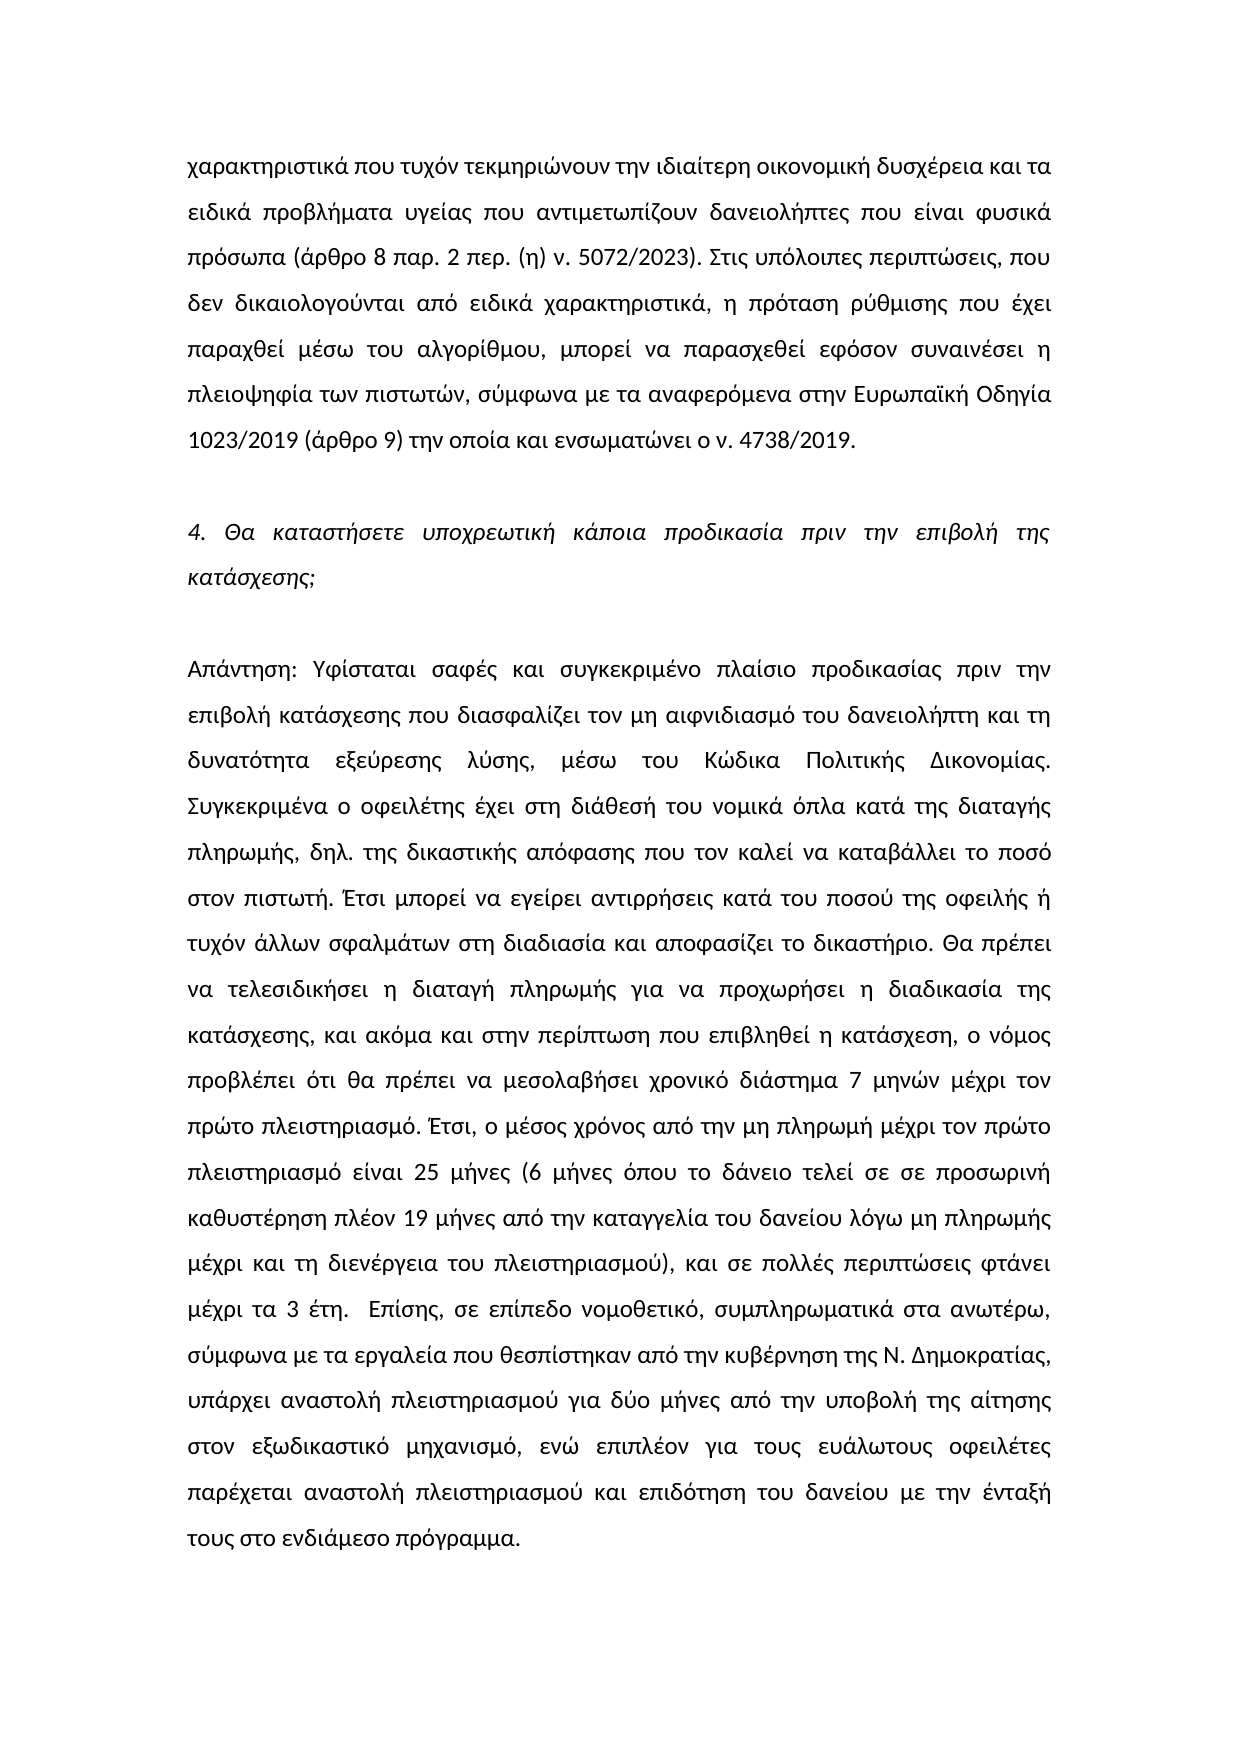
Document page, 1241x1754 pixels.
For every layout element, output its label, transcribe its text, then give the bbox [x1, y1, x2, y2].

text Απάντηση: Υφίσταται σαφές και συγκεκριμένο πλαίσιο προδικασίας πριν την επιβολή κατάσχεσης που διασφαλίζει τον μη αιφνιδιασμό του δανειολήπτη και τη δυνατότητα εξεύρεσης λύσης, μέσω του Κώδικα Πολιτικής Δικονομίας. Συγκεκριμένα ο οφειλέτης έχει στη διάθεσή του νομικά όπλα κατά της διαταγής πληρωμής, δηλ. της δικαστικής απόφασης που τον καλεί να καταβάλλει το ποσό στον πιστωτή. Έτσι μπορεί να εγείρει αντιρρήσεις κατά του ποσού της οφειλής ή τυχόν άλλων σφαλμάτων στη διαδιασία και αποφασίζει το δικαστήριο. Θα πρέπει να τελεσιδικήσει η διαταγή πληρωμής για να προχωρήσει η διαδικασία της κατάσχεσης, και ακόμα και στην περίπτωση που επιβληθεί η κατάσχεση, ο νόμος προβλέπει ότι θα πρέπει να μεσολαβήσει χρονικό διάστημα 7 μηνών μέχρι τον πρώτο πλειστηριασμό. Έτσι, ο μέσος χρόνος από την μη πληρωμή μέχρι τον πρώτο πλειστηριασμό είναι 25 μήνες (6 μήνες όπου το δάνειο τελεί σε σε προσωρινή καθυστέρηση πλέον 19 μήνες από την καταγγελία του δανείου λόγω μη πληρωμής μέχρι και τη διενέργεια του πλειστηριασμού), και σε πολλές περιπτώσεις φτάνει μέχρι τα 3 έτη. Επίσης, σε επίπεδο νομοθετικό, συμπληρωματικά στα ανωτέρω, σύμφωνα με τα εργαλεία που θεσπίστηκαν από την κυβέρνηση της Ν. Δημοκρατίας, υπάρχει αναστολή πλειστηριασμού για δύο μήνες από την υποβολή της αίτησης στον εξωδικαστικό μηχανισμό, ενώ επιπλέον για τους ευάλωτους οφειλέτες παρέχεται αναστολή πλειστηριασμού και επιδότηση του δανείου με την ένταξή τους στο ενδιάμεσο πρόγραμμα. [187, 653, 1053, 1552]
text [187, 150, 1053, 455]
text 4. Θα καταστήσετε υποχρεωτική κάποια προδικασία πριν την επιβολή της κατάσχεσης; [187, 516, 1053, 592]
